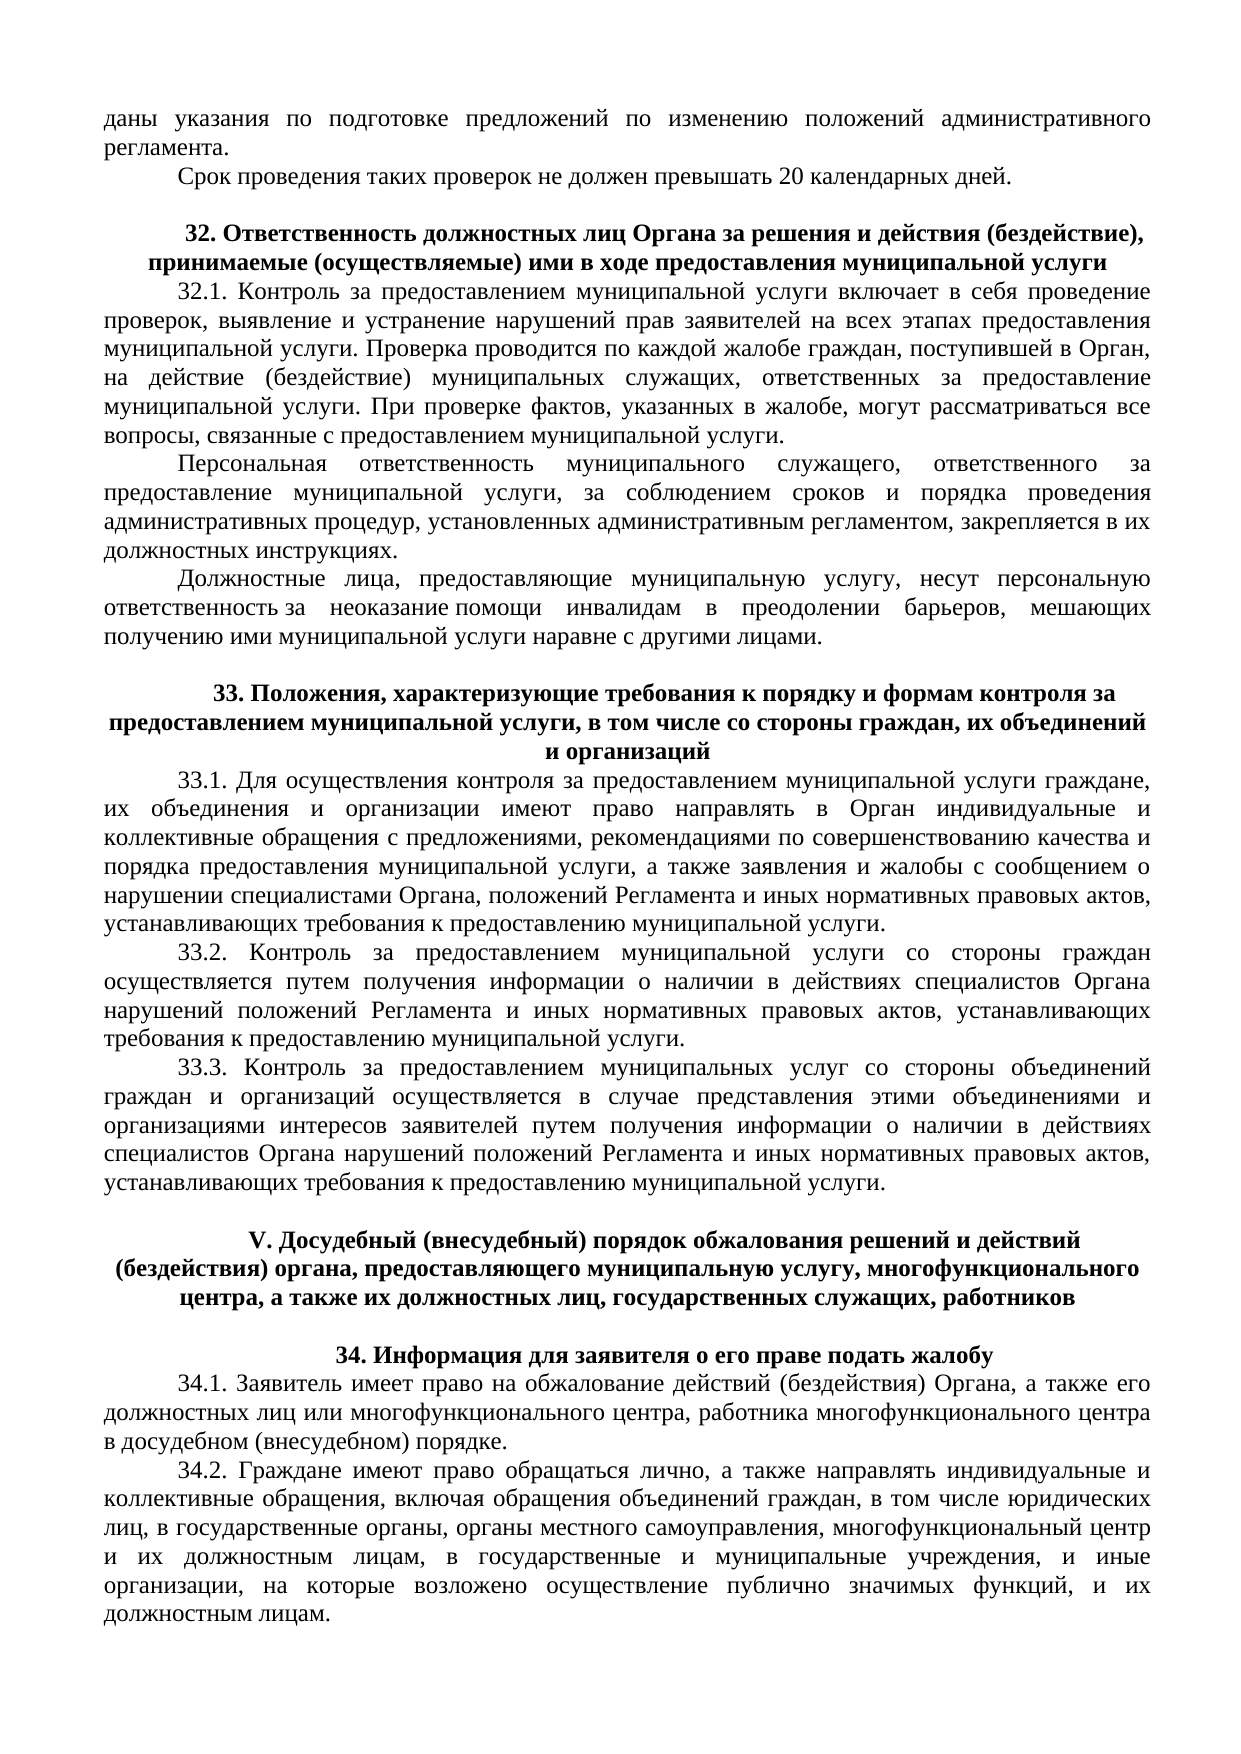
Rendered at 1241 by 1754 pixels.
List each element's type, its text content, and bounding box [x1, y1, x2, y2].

text Должностные лица, предоставляющие муниципальную услугу, несут персональную ответственность за неоказание помощи инвалидам в преодолении барьеров, мешающих получению ими муниципальной услуги наравне с другими лицами. [103, 563, 1152, 650]
text 32.1. Контроль за предоставлением муниципальной услуги включает в себя проведение проверок, выявление и устранение нарушений прав заявителей на всех этапах предоставления муниципальной услуги. Проверка проводится по каждой жалобе граждан, поступившей в Орган, на действие (бездействие) муниципальных служащих, ответственных за предоставление муниципальной услуги. При проверке фактов, указанных в жалобе, могут рассматриваться все вопросы, связанные с предоставлением муниципальной услуги. [103, 276, 1152, 448]
text V. Досудебный (внесудебный) порядок обжалования решений и действий (бездействия) органа, предоставляющего муниципальную услугу, многофункционального центра, а также их должностных лиц, государственных служащих, работников [103, 1225, 1152, 1311]
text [103, 103, 1152, 161]
text Срок проведения таких проверок не должен превышать 20 календарных дней. [103, 161, 1152, 190]
text 33.3. Контроль за предоставлением муниципальных услуг со стороны объединений граждан и организаций осуществляется в случае представления этими объединениями и организациями интересов заявителей путем получения информации о наличии в действиях специалистов Органа нарушений положений Регламента и иных нормативных правовых актов, устанавливающих требования к предоставлению муниципальной услуги. [103, 1052, 1152, 1196]
text 34.2. Граждане имеют право обращаться лично, а также направлять индивидуальные и коллективные обращения, включая обращения объединений граждан, в том числе юридических лиц, в государственные органы, органы местного самоуправления, многофункциональный центр и их должностным лицам, в государственные и муниципальные учреждения, и иные организации, на которые возложено осуществление публично значимых функций, и их должностным лицам. [103, 1455, 1152, 1627]
text Персональная ответственность муниципального служащего, ответственного за предоставление муниципальной услуги, за соблюдением сроков и порядка проведения административных процедур, установленных административным регламентом, закрепляется в их должностных инструкциях. [103, 448, 1152, 563]
text 34. Информация для заявителя о его праве подать жалобу [103, 1340, 1152, 1368]
text 33. Положения, характеризующие требования к порядку и формам контроля за предоставлением муниципальной услуги, в том числе со стороны граждан, их объединений и организаций [103, 678, 1152, 765]
text 33.2. Контроль за предоставлением муниципальной услуги со стороны граждан осуществляется путем получения информации о наличии в действиях специалистов Органа нарушений положений Регламента и иных нормативных правовых актов, устанавливающих требования к предоставлению муниципальной услуги. [103, 937, 1152, 1052]
text 34.1. Заявитель имеет право на обжалование действий (бездействия) Органа, а также его должностных лиц или многофункционального центра, работника многофункционального центра в досудебном (внесудебном) порядке. [103, 1368, 1152, 1455]
text 32. Ответственность должностных лиц Органа за решения и действия (бездействие), принимаемые (осуществляемые) ими в ходе предоставления муниципальной услуги [103, 218, 1152, 276]
text 33.1. Для осуществления контроля за предоставлением муниципальной услуги граждане, их объединения и организации имеют право направлять в Орган индивидуальные и коллективные обращения с предложениями, рекомендациями по совершенствованию качества и порядка предоставления муниципальной услуги, а также заявления и жалобы с сообщением о нарушении специалистами Органа, положений Регламента и иных нормативных правовых актов, устанавливающих требования к предоставлению муниципальной услуги. [103, 765, 1152, 937]
